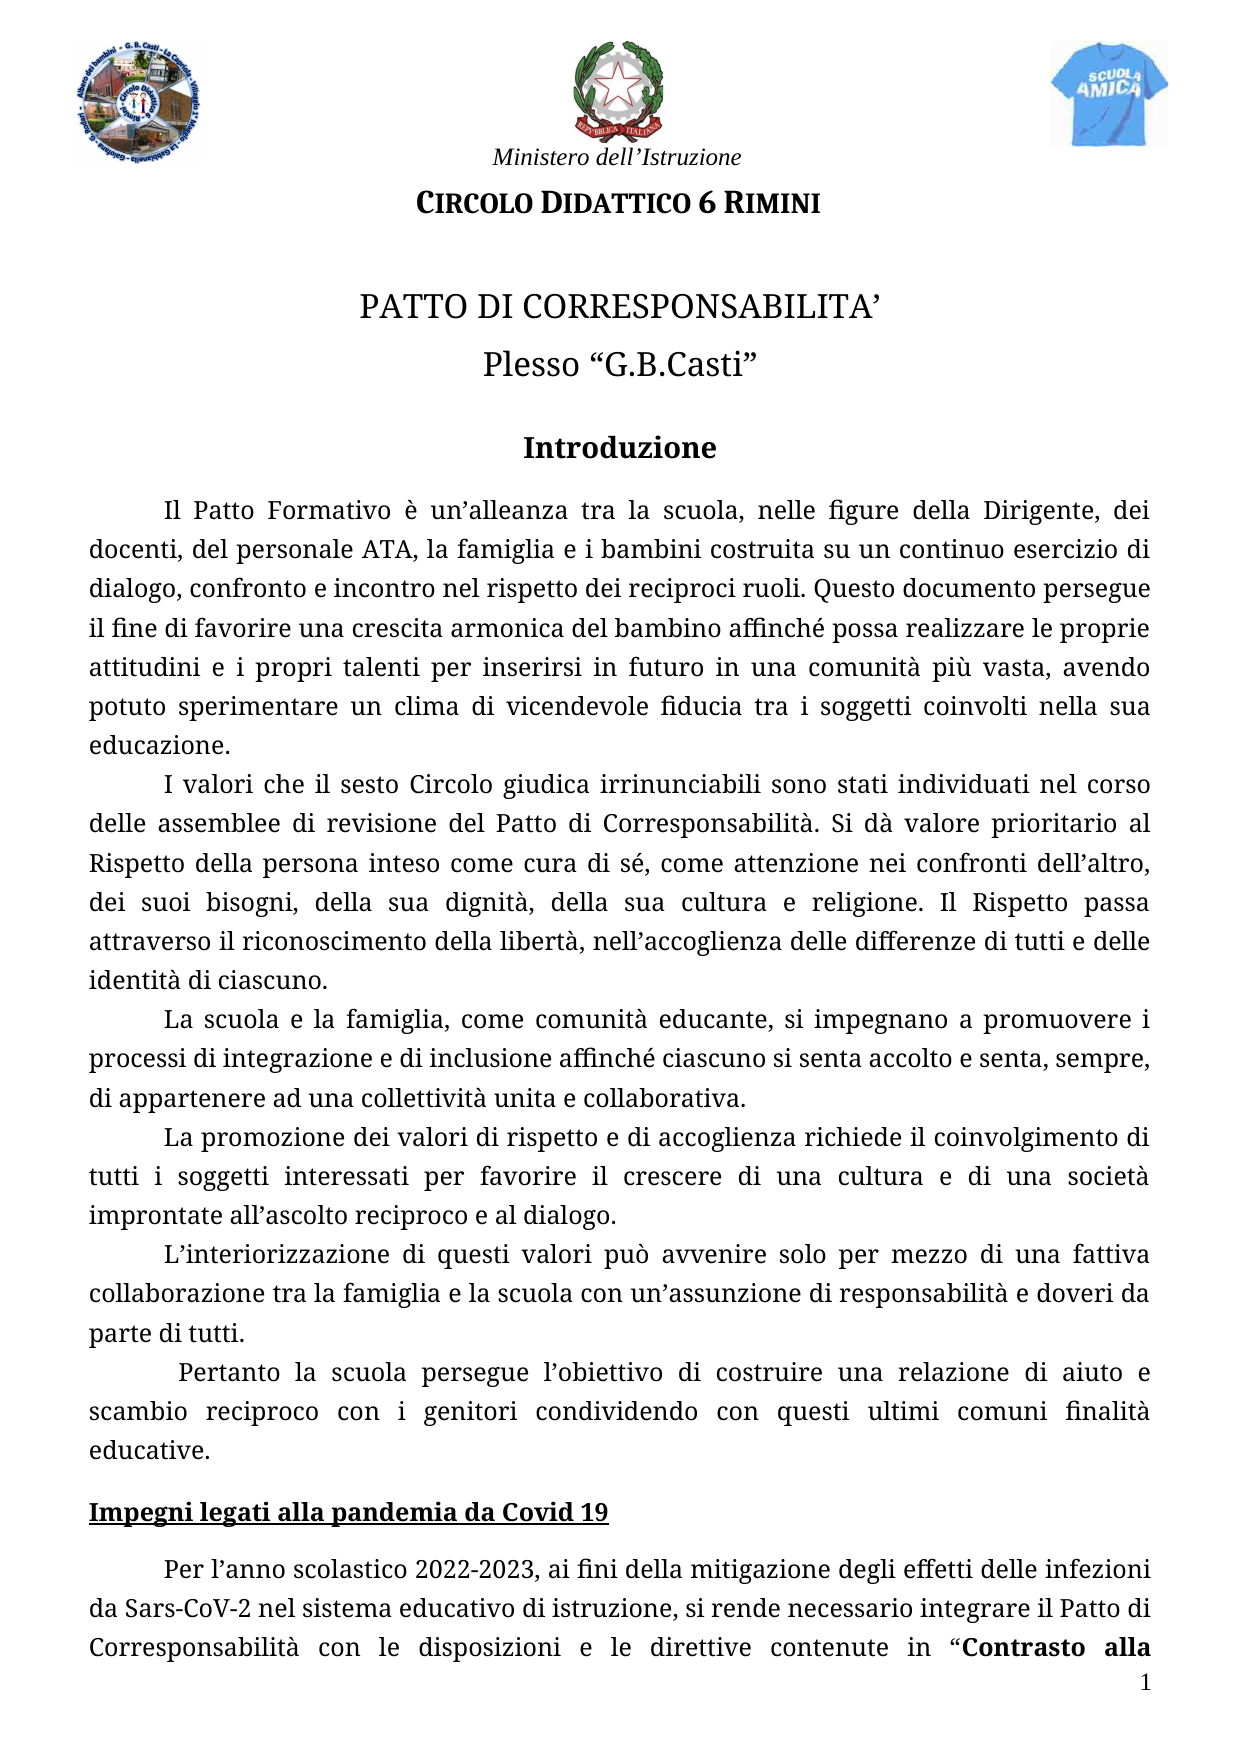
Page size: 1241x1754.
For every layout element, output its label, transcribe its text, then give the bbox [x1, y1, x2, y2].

text L’interiorizzazione di questi valori può avvenire solo per mezzo di una fattiva collaborazione tra la famiglia e la scuola con un’assunzione di responsabilità e doveri da parte di tutti. [89, 1237, 1152, 1349]
text Plesso “G.B.Casti” [89, 341, 1152, 386]
picture [72, 41, 204, 164]
picture [573, 41, 664, 143]
text Il Patto Formativo è un’alleanza tra la scuola, nelle figure della Dirigente, dei docenti, del personale ATA, la famiglia e i bambini costruita su un continuo esercizio di dialogo, confronto e incontro nel rispetto dei reciproci ruoli. Questo documento persegue il fine di favorire una crescita armonica del bambino affinché possa realizzare le proprie attitudini e i propri talenti per inserirsi in futuro in una comunità più vasta, avendo potuto sperimentare un clima di vicendevole fiducia tra i soggetti coinvolti nella sua educazione. [89, 493, 1152, 762]
text Pertanto la scuola persegue l’obiettivo di costruire una relazione di aiuto e scambio reciproco con i genitori condividendo con questi ultimi comuni finalità educative. [89, 1354, 1152, 1467]
text La promozione dei valori di rispetto e di accoglienza richiede il coinvolgimento di tutti i soggetti interessati per favorire il crescere di una cultura e di una società improntate all’ascolto reciproco e al dialogo. [89, 1119, 1152, 1232]
text La scuola e la famiglia, come comunità educante, si impegnano a promuovere i processi di integrazione e di inclusione affinché ciascuno si senta accolto e senta, sempre, di appartenere ad una collettività unita e collaborativa. [89, 1002, 1152, 1114]
text Impegni legati alla pandemia da Covid 19 [89, 1495, 1152, 1529]
text Introduzione [89, 427, 1152, 467]
text I valori che il sesto Circolo giudica irrinunciabili sono stati individuati nel corso delle assemblee di revisione del Patto di Corresponsabilità. Si dà valore prioritario al Rispetto della persona inteso come cura di sé, come attenzione nei confronti dell’altro, dei suoi bisogni, della sua dignità, della sua cultura e religione. Il Rispetto passa attraverso il riconoscimento della libertà, nell’accoglienza delle differenze di tutti e delle identità di ciascuno. [89, 767, 1152, 997]
text PATTO DI CORRESPONSABILITA’ [89, 282, 1152, 328]
picture [1049, 41, 1169, 147]
